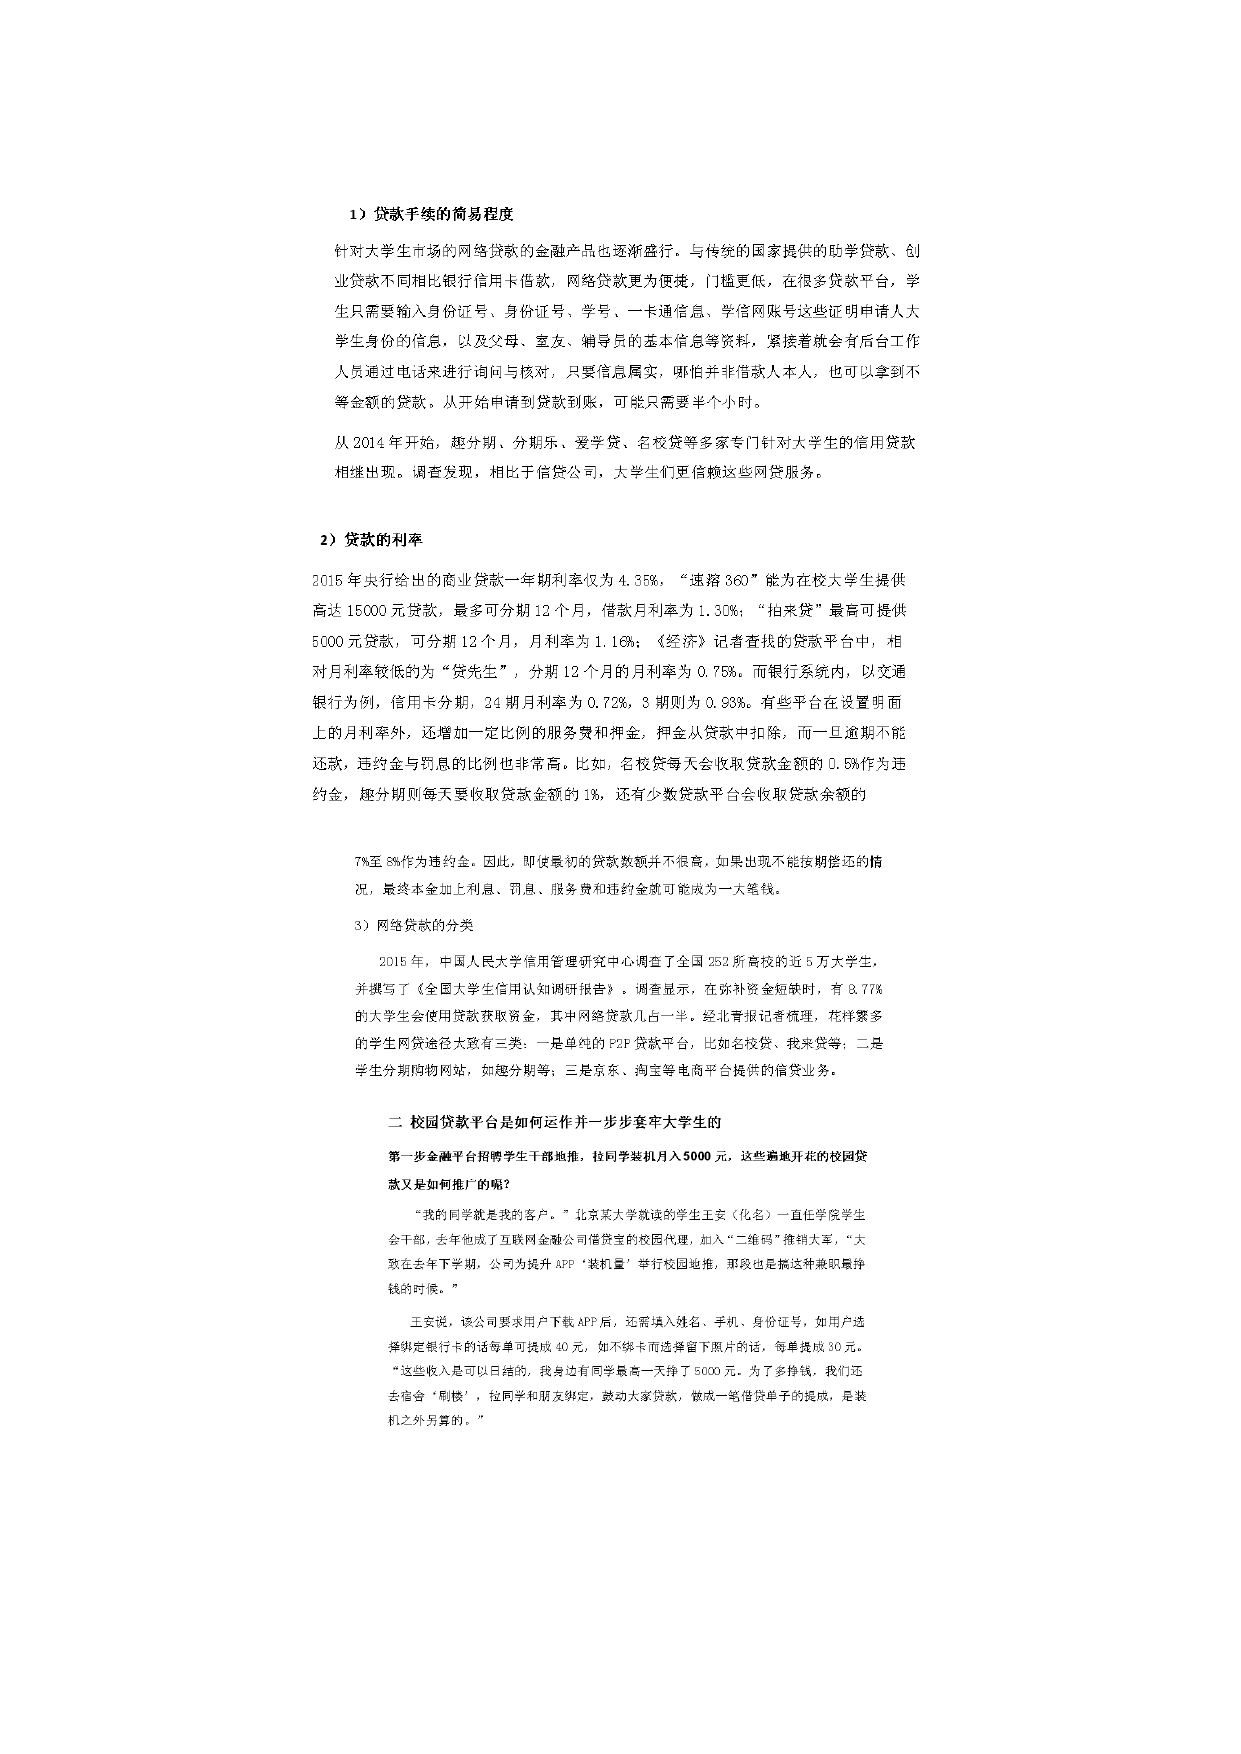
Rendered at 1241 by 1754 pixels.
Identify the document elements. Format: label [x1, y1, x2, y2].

picture [320, 844, 921, 1090]
picture [287, 194, 953, 504]
picture [356, 1104, 884, 1434]
picture [295, 519, 945, 833]
